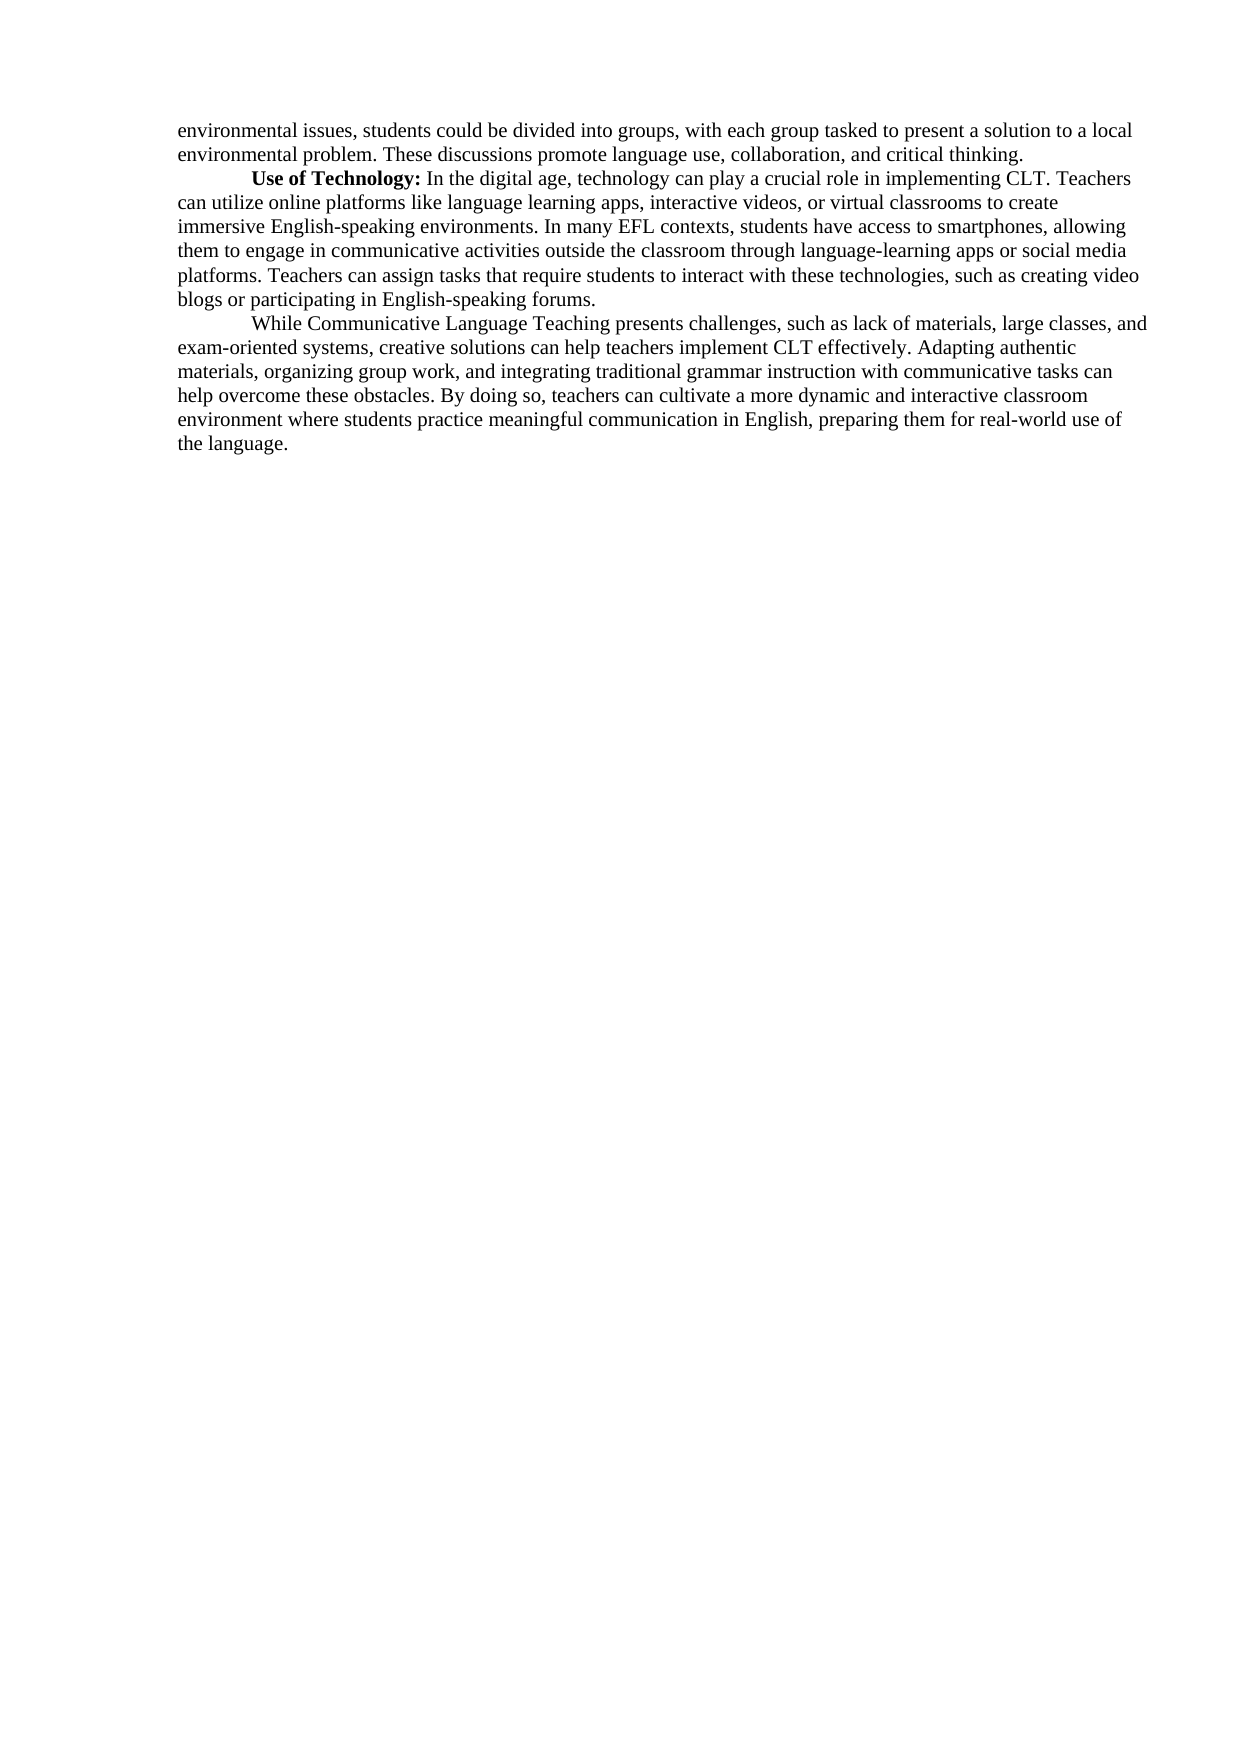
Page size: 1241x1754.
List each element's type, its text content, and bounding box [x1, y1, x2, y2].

text Use of Technology: In the digital age, technology can play a crucial role in implementing CLT. Teachers can utilize online platforms like language learning apps, interactive videos, or virtual classrooms to create immersive English-speaking environments. In many EFL contexts, students have access to smartphones, allowing them to engage in communicative activities outside the classroom through language-learning apps or social media platforms. Teachers can assign tasks that require students to interact with these technologies, such as creating video blogs or participating in English-speaking forums. [177, 166, 1152, 311]
text While Communicative Language Teaching presents challenges, such as lack of materials, large classes, and exam-oriented systems, creative solutions can help teachers implement CLT effectively. Adapting authentic materials, organizing group work, and integrating traditional grammar instruction with communicative tasks can help overcome these obstacles. By doing so, teachers can cultivate a more dynamic and interactive classroom environment where students practice meaningful communication in English, preparing them for real-world use of the language. [177, 311, 1152, 455]
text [177, 118, 1152, 166]
